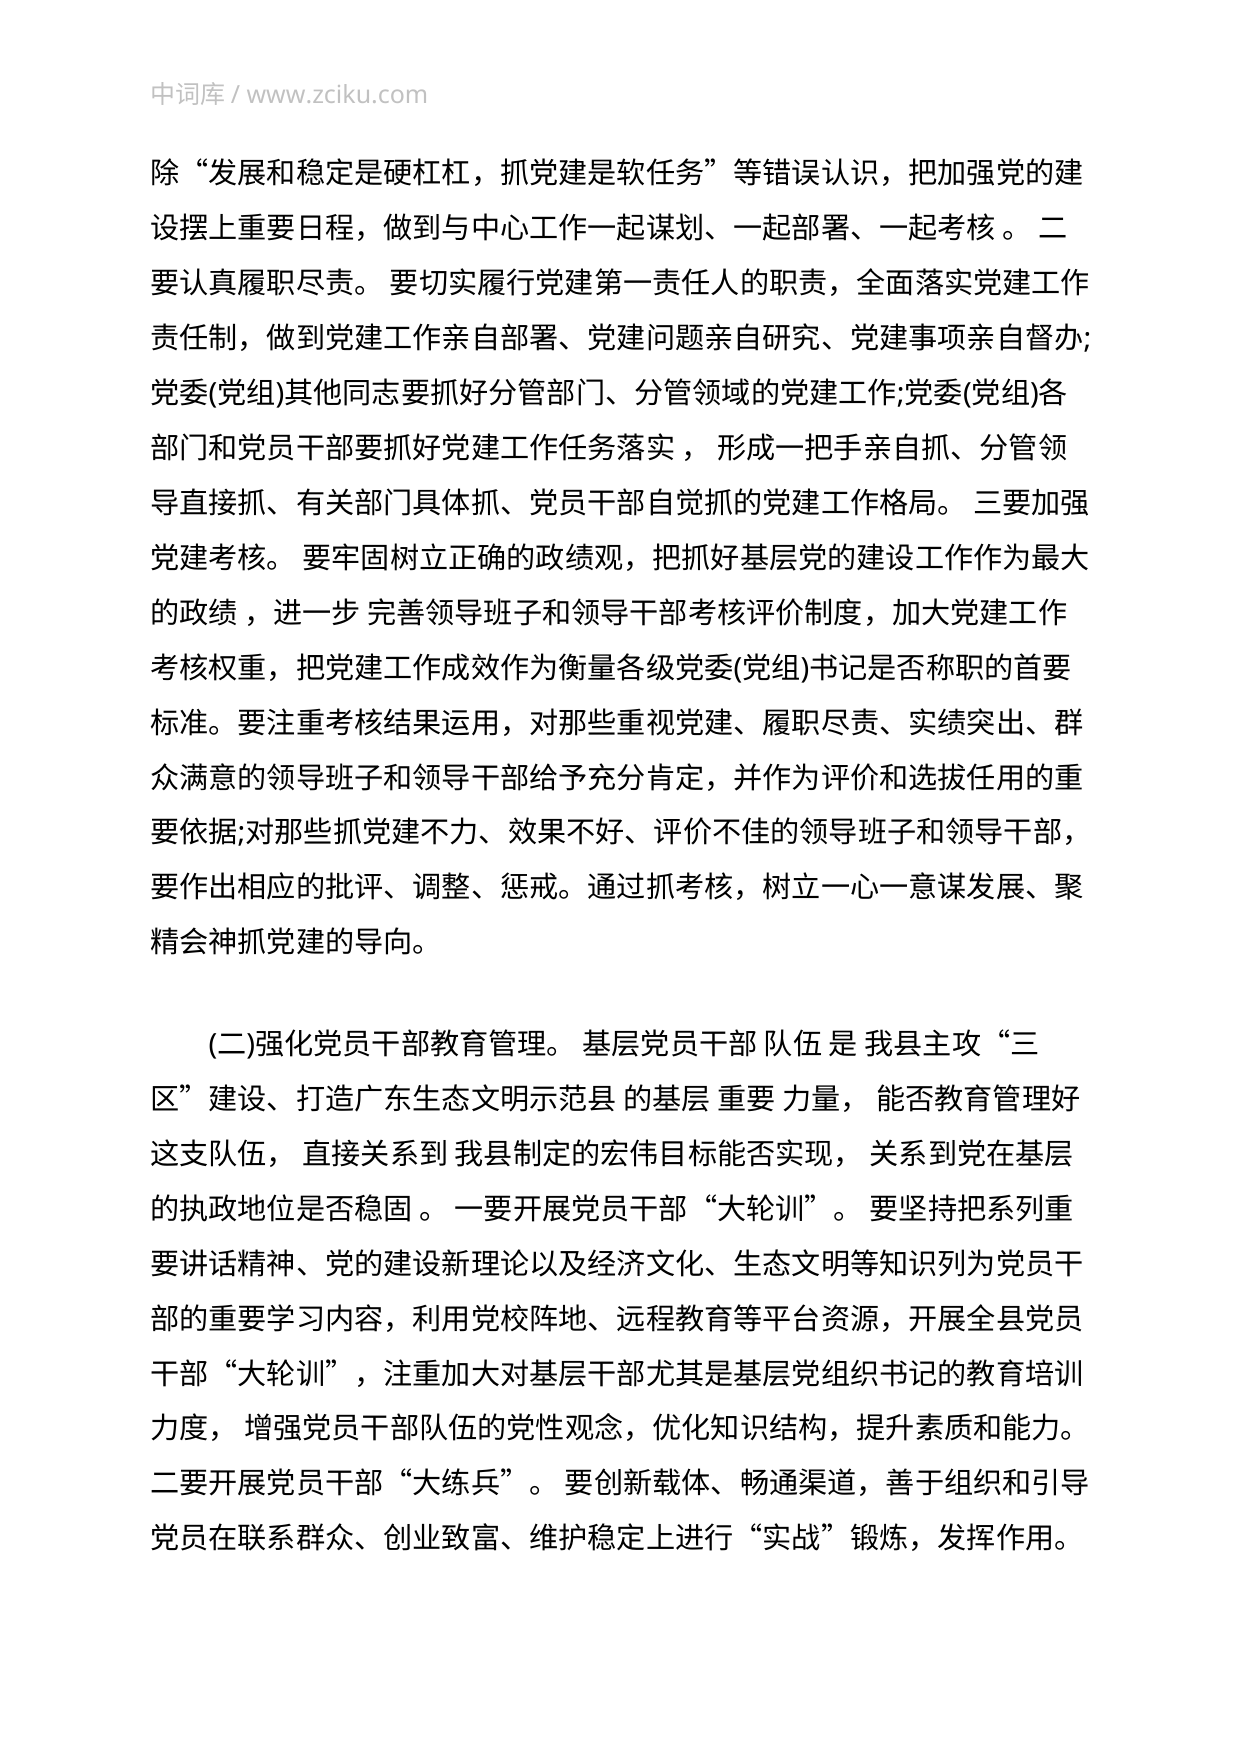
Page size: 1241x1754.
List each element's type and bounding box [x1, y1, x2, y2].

text [150, 150, 1090, 961]
text [150, 1021, 1090, 1557]
